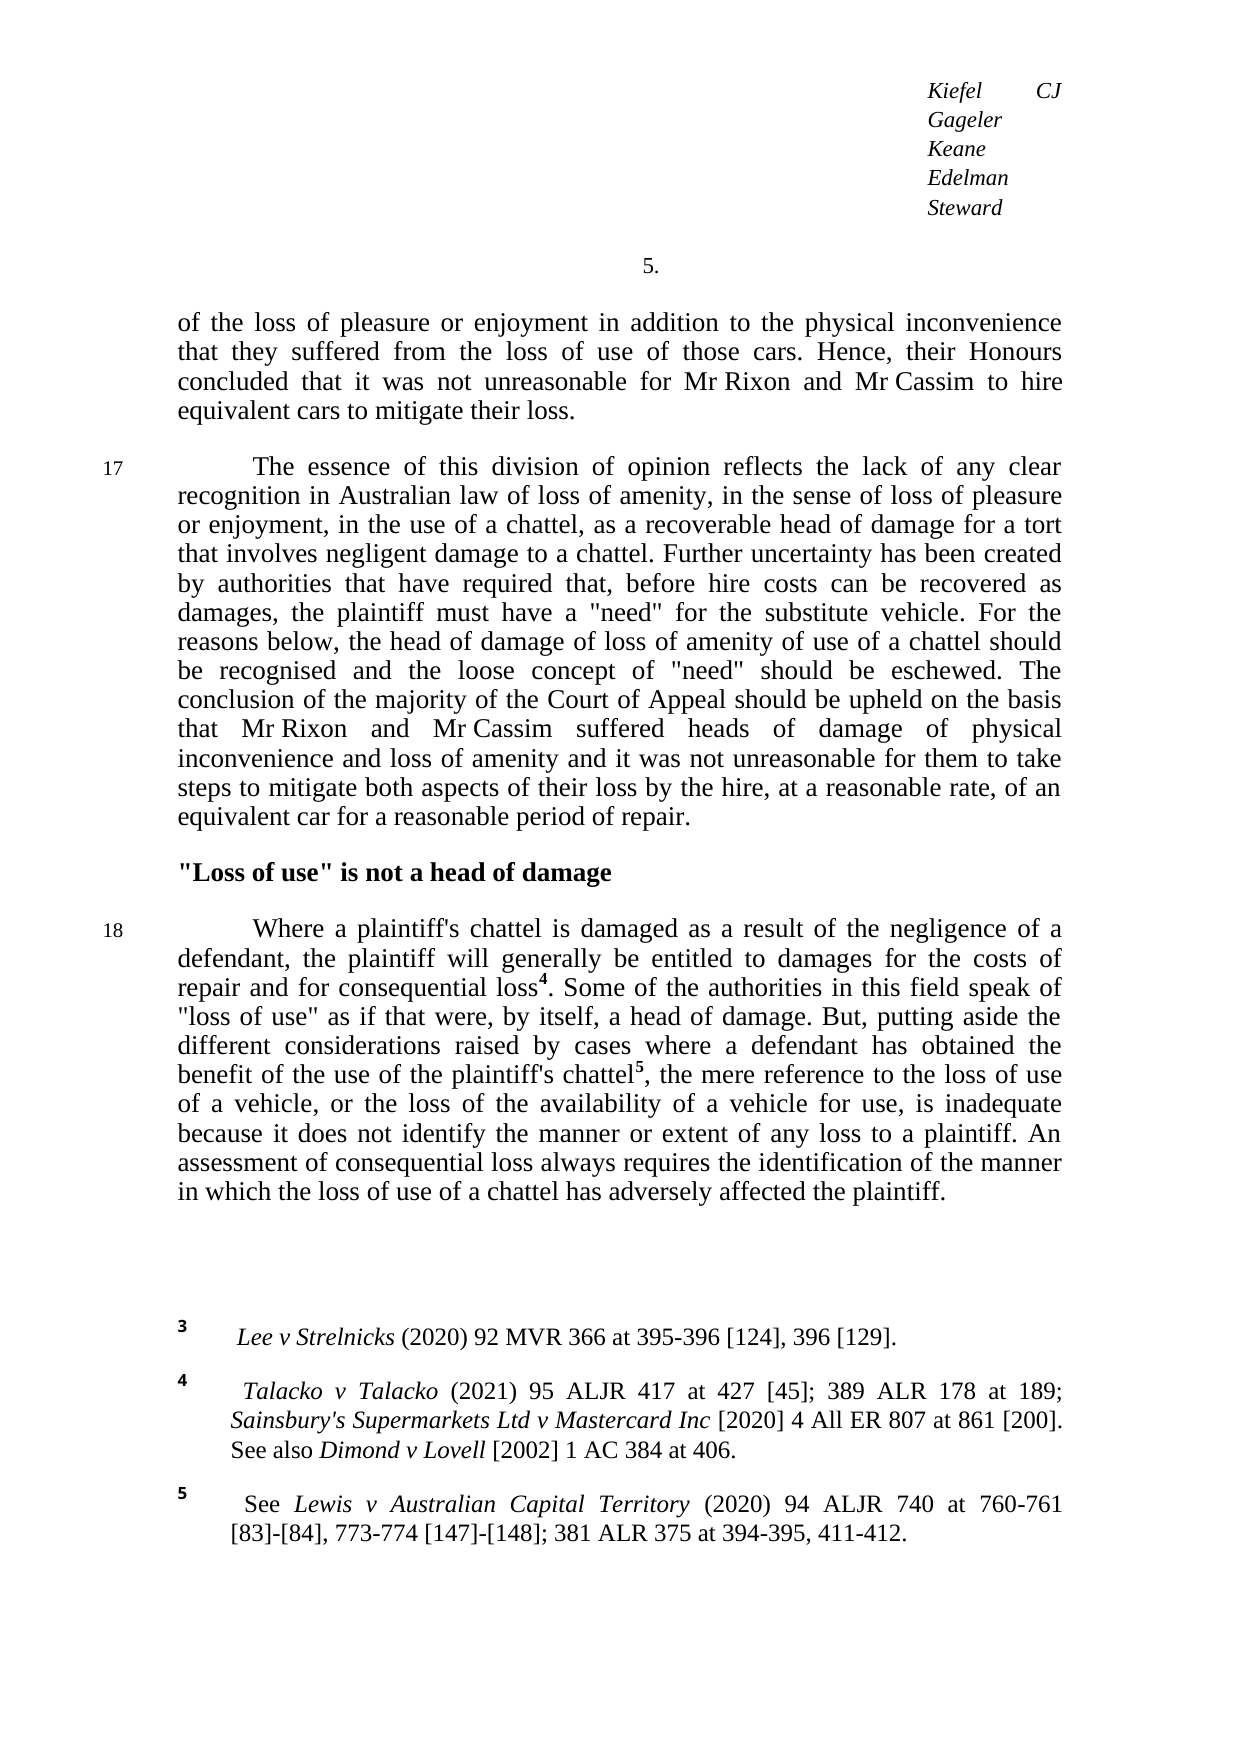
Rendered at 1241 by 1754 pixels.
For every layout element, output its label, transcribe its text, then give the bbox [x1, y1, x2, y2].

list The essence of this division of opinion reflects the lack of any clear recognition in Australian law of loss of amenity, in the sense of loss of pleasure or enjoyment, in the use of a chattel, as a recoverable head of damage for a tort that involves negligent damage to a chattel. Further uncertainty has been created by authorities that have required that, before hire costs can be recovered as damages, the plaintiff must have a "need" for the substitute vehicle. For the reasons below, the head of damage of loss of amenity of use of a chattel should be recognised and the loose concept of "need" should be eschewed. The conclusion of the majority of the Court of Appeal should be upheld on the basis that Mr Rixon and Mr Cassim suffered heads of damage of physical inconvenience and loss of amenity and it was not unreasonable for them to take steps to mitigate both aspects of their loss by the hire, at a reasonable rate, of an equivalent car for a reasonable period of repair. [102, 452, 1063, 831]
subtitle "Loss of use" is not a head of damage [177, 858, 1063, 887]
list Where a plaintiff's chattel is damaged as a result of the negligence of a defendant, the plaintiff will generally be entitled to damages for the costs of repair and for consequential loss. Some of the authorities in this field speak of "loss of use" as if that were, by itself, a head of damage. But, putting aside the different considerations raised by cases where a defendant has obtained the benefit of the use of the plaintiff's chattel, the mere reference to the loss of use of a vehicle, or the loss of the availability of a vehicle for use, is inadequate because it does not identify the manner or extent of any loss to a plaintiff. An assessment of consequential loss always requires the identification of the manner in which the loss of use of a chattel has adversely affected the plaintiff. [102, 914, 1063, 1206]
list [102, 308, 1063, 425]
